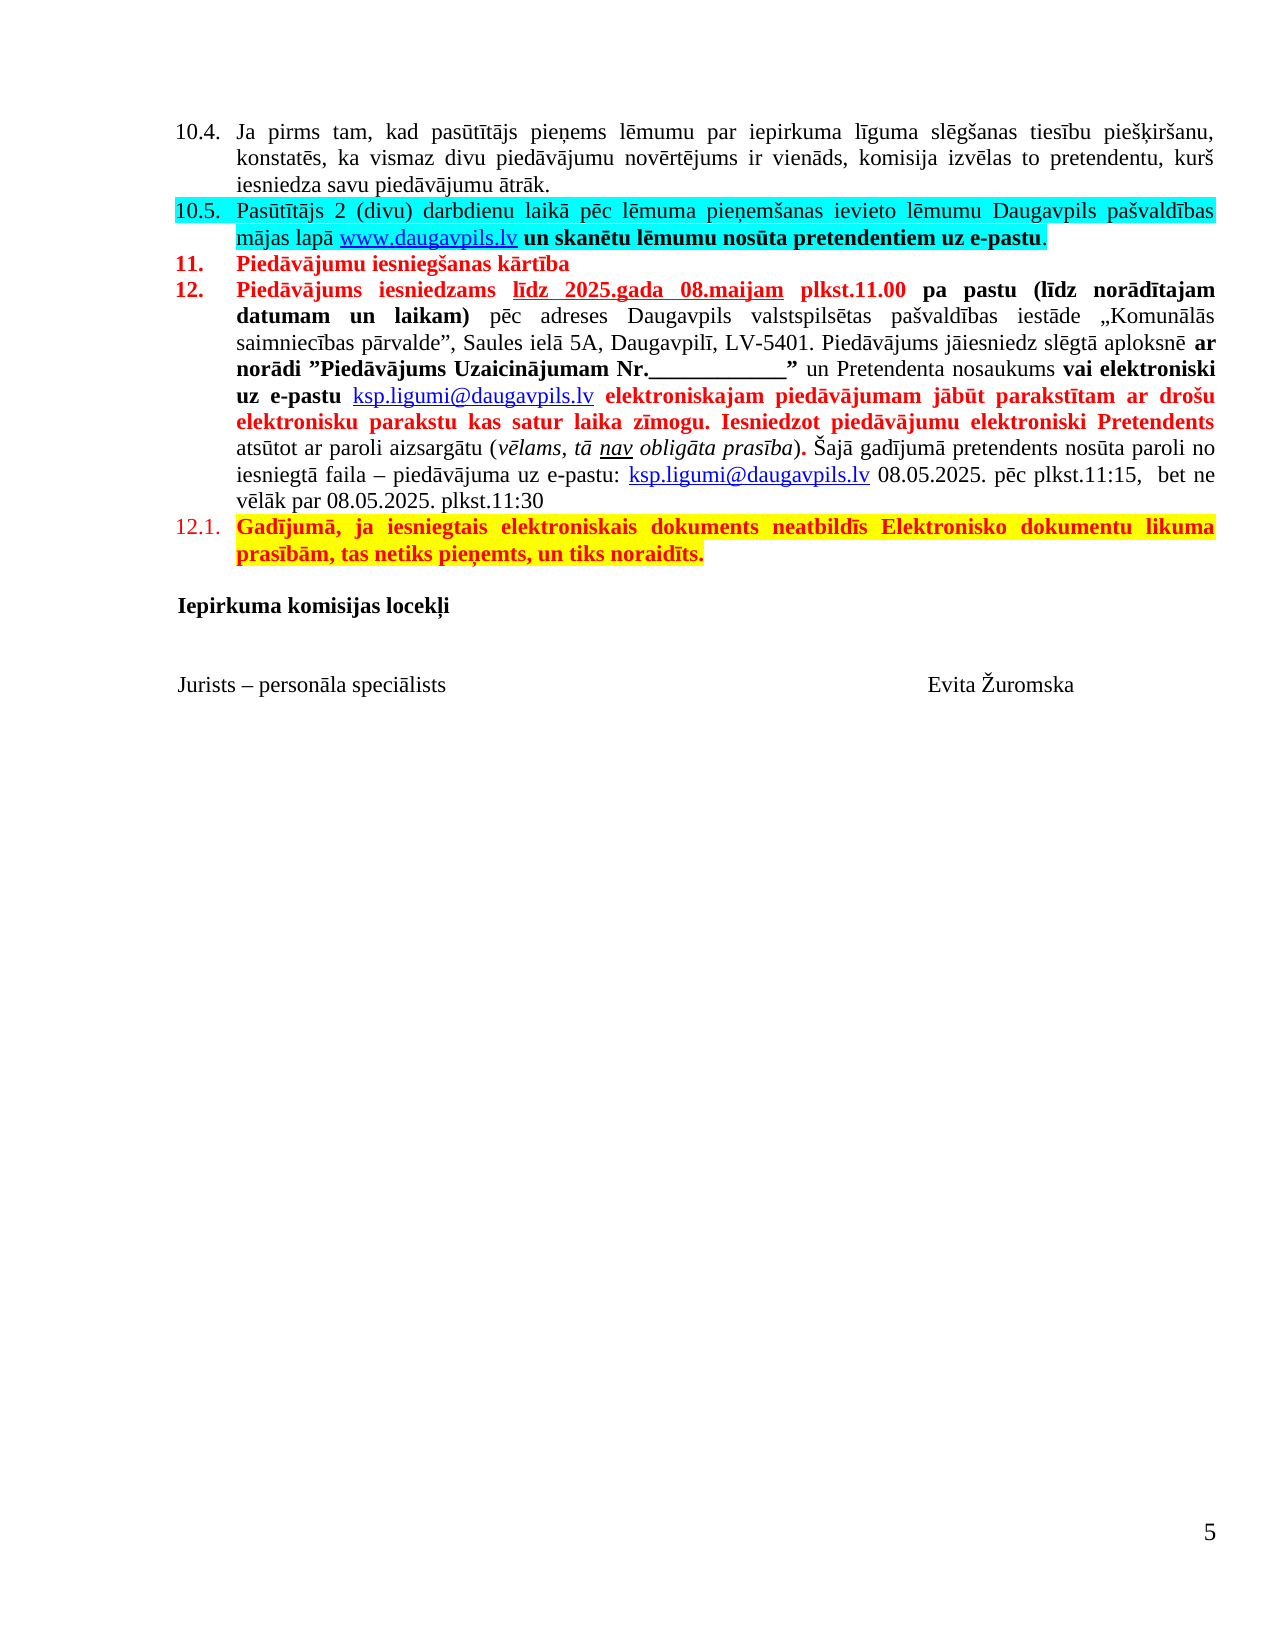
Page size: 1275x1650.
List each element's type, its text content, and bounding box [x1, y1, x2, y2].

list Pasūtītājs 2 (divu) darbdienu laikā pēc lēmuma pieņemšanas ievieto lēmumu Daugavpils pašvaldības mājas lapā www.daugavpils.lv un skanētu lēmumu nosūta pretendentiem uz e-pastu. [175, 223, 1216, 250]
list Ja pirms tam, kad pasūtītājs pieņems lēmumu par iepirkuma līguma slēgšanas tiesību piešķiršanu, konstatēs, ka vismaz divu piedāvājumu novērtējums ir vienāds, komisija izvēlas to pretendentu, kurš iesniedza savu piedāvājumu ātrāk. [175, 118, 1216, 197]
list Piedāvājumu iesniegšanas kārtība [175, 250, 1216, 276]
list Piedāvājums iesniedzams līdz 2025.gada 08.maijam plkst.11.00 pa pastu (līdz norādītajam datumam un laikam) pēc adreses Daugavpils valstspilsētas pašvaldības iestāde „Komunālās saimniecības pārvalde”, Saules ielā 5A, Daugavpilī, LV-5401. Piedāvājums jāiesniedz slēgtā aploksnē ar norādi ”Piedāvājums Uzaicinājumam Nr.____________” un Pretendenta nosaukums vai elektroniski uz e-pastu ksp.ligumi@daugavpils.lv elektroniskajam piedāvājumam jābūt parakstītam ar drošu elektronisku parakstu kas satur laika zīmogu. Iesniedzot piedāvājumu elektroniski Pretendents atsūtot ar paroli aizsargātu (vēlams, tā nav obligāta prasība). Šajā gadījumā pretendents nosūta paroli no iesniegtā faila – piedāvājuma uz e-pastu: ksp.ligumi@daugavpils.lv 08.05.2025. pēc plkst.11:15, bet ne vēlāk par 08.05.2025. plkst.11:30 [175, 276, 1216, 513]
list Gadījumā, ja iesniegtais elektroniskais dokuments neatbildīs Elektronisko dokumentu likuma prasībām, tas netiks pieņemts, un tiks noraidīts. [175, 513, 1216, 566]
text Jurists – personāla speciālists Evita Žuromska [177, 672, 1216, 698]
text Iepirkuma komisijas locekļi [177, 592, 1216, 619]
